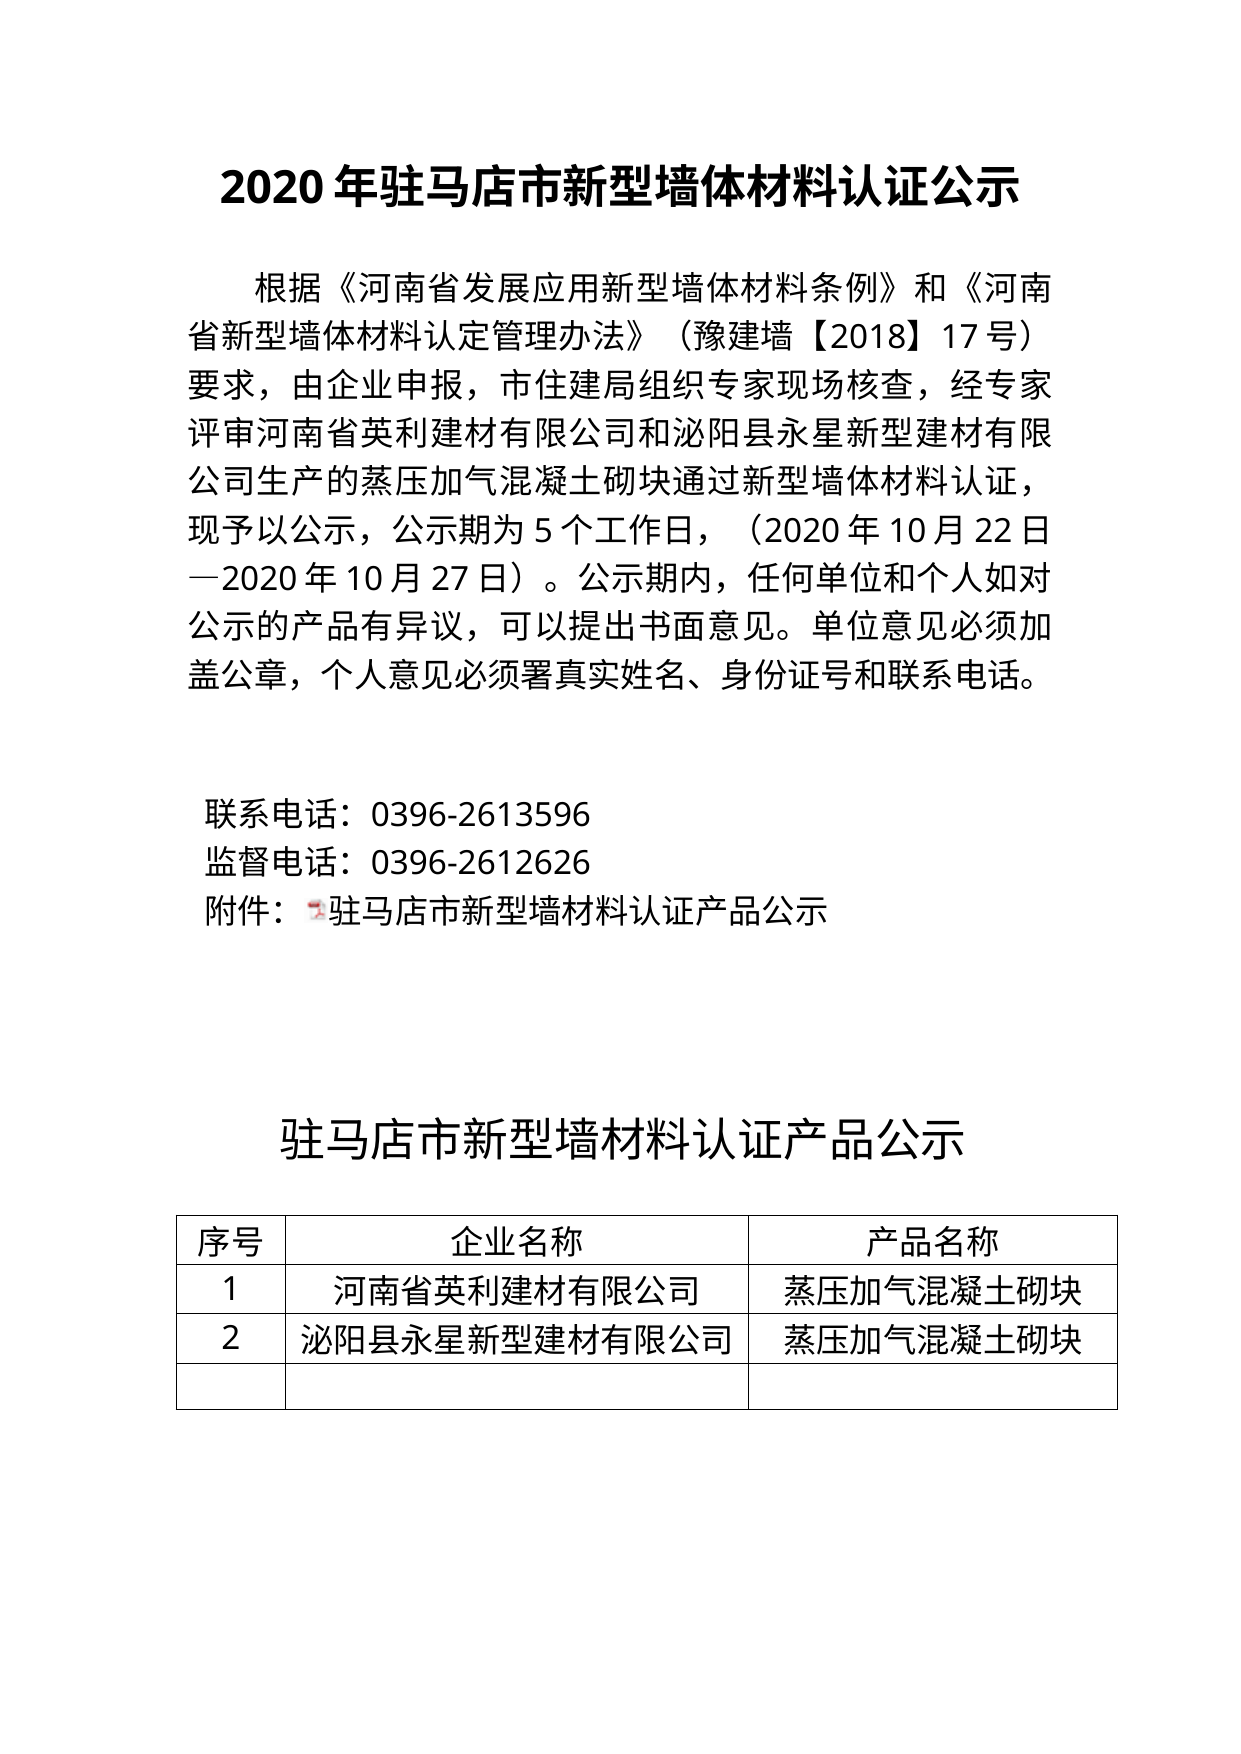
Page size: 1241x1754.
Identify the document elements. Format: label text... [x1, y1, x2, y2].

table_cell 蒸压加气混凝土砌块 [749, 1314, 1117, 1362]
text 根据《河南省发展应用新型墙体材料条例》和《河南省新型墙体材料认定管理办法》（豫建墙【2018】17号）要求，由企业申报，市住建局组织专家现场核查，经专家评审河南省英利建材有限公司和泌阳县永星新型建材有限公司生产的蒸压加气混凝土砌块通过新型墙体材料认证，现予以公示，公示期为5个工作日，（2020年10月22日—2020年10月27日）。公示期内，任何单位和个人如对公示的产品有异议，可以提出书面意见。单位意见必须加盖公章，个人意见必须署真实姓名、身份证号和联系电话。 [187, 262, 1053, 697]
text 附件：驻马店市新型墙材料认证产品公示 [187, 884, 1053, 933]
text 2020年驻马店市新型墙体材料认证公示 [187, 150, 1053, 217]
table_header 序号 [177, 1216, 285, 1264]
table_cell [177, 1364, 285, 1409]
text 联系电话：0396-2613596 [187, 787, 1053, 836]
table_header 产品名称 [749, 1216, 1117, 1264]
table_cell 蒸压加气混凝土砌块 [749, 1265, 1117, 1313]
table_cell 2 [177, 1314, 285, 1362]
table_cell [286, 1364, 748, 1409]
picture [303, 898, 329, 923]
table_cell 河南省英利建材有限公司 [286, 1265, 748, 1313]
table_cell 1 [177, 1265, 285, 1313]
table_cell 泌阳县永星新型建材有限公司 [286, 1314, 748, 1362]
text 监督电话：0396-2612626 [187, 836, 1053, 884]
text 驻马店市新型墙材料认证产品公示 [187, 1103, 1053, 1169]
table_header 企业名称 [286, 1216, 748, 1264]
table_cell [749, 1364, 1117, 1409]
